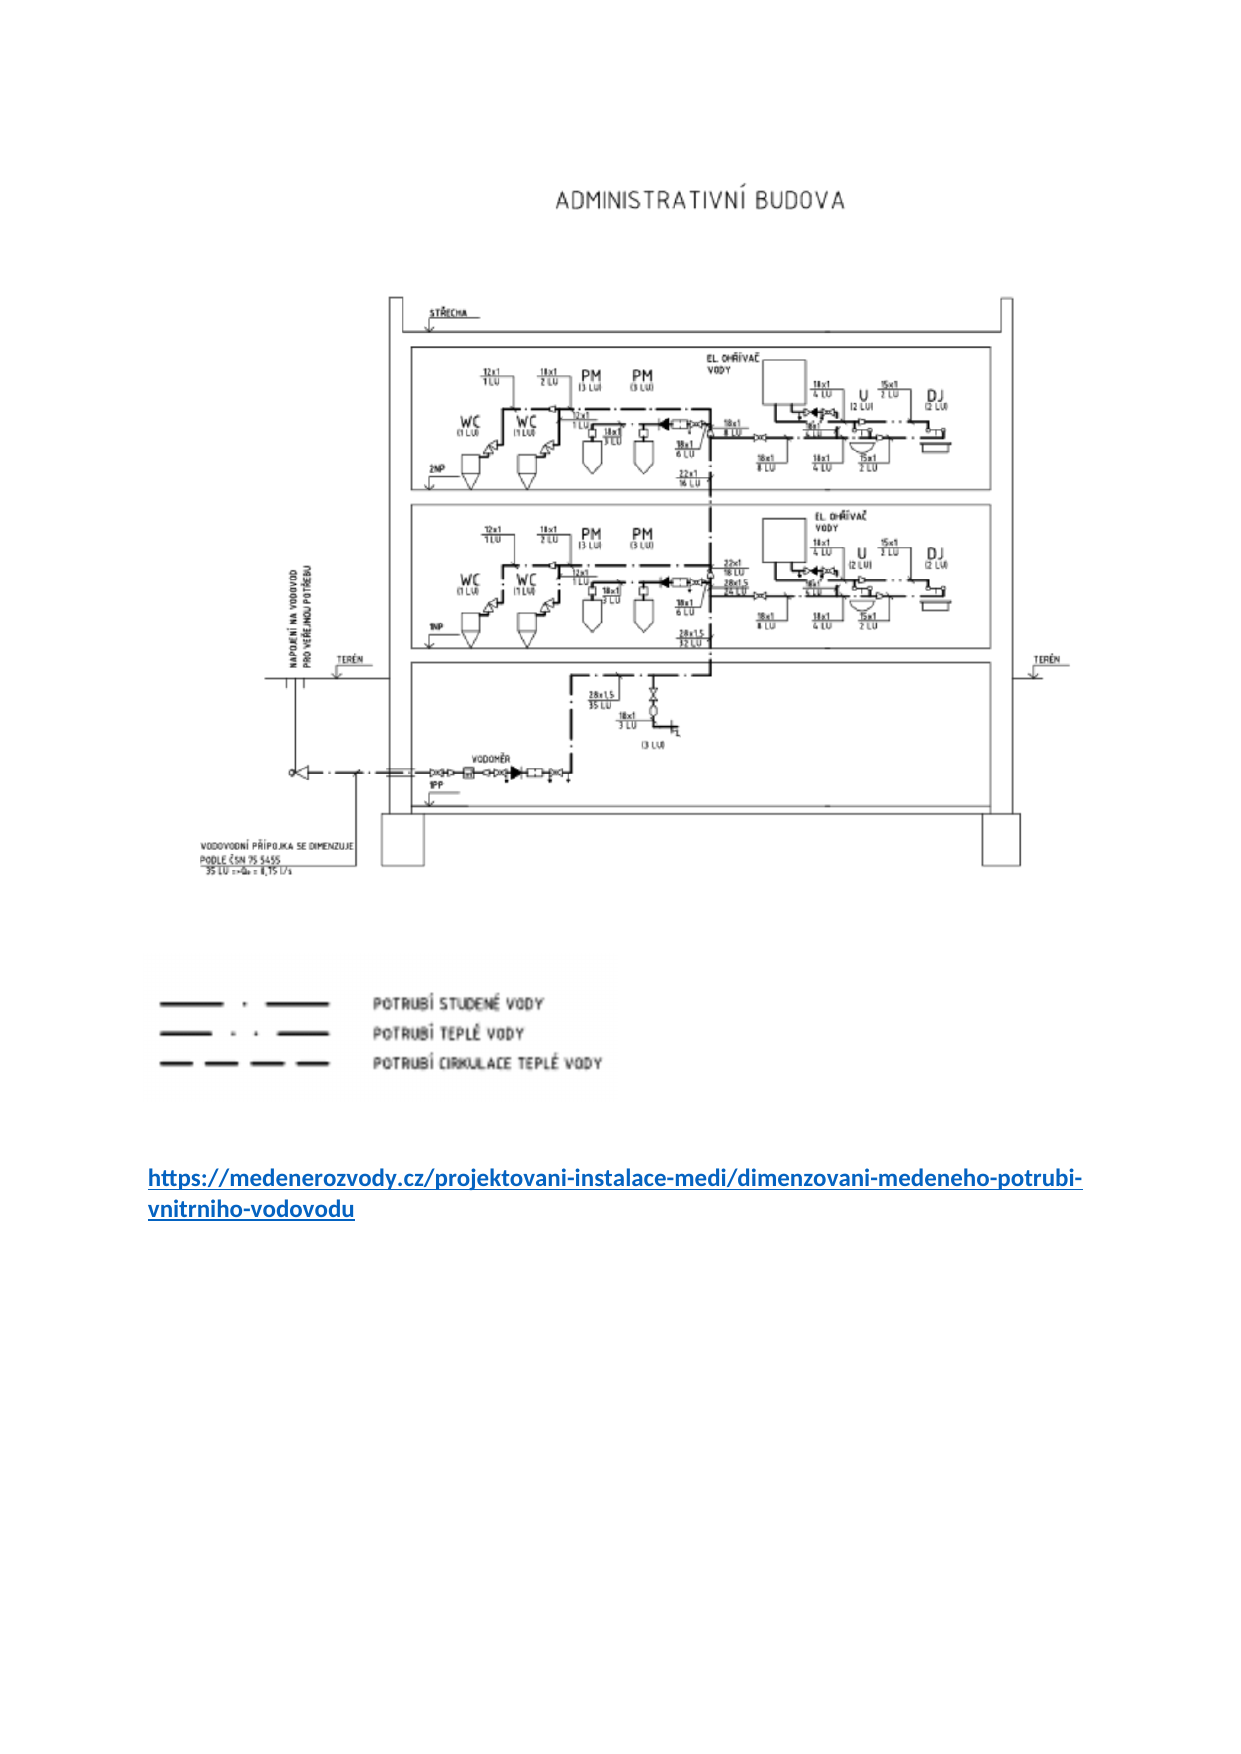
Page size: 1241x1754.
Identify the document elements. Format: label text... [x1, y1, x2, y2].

picture [148, 150, 1075, 914]
text https://medenerozvody.cz/projektovani-instalace-medi/dimenzovani-medeneho-potrubi-vnitrniho-vodovodu [148, 1163, 1092, 1224]
picture [145, 954, 617, 1101]
